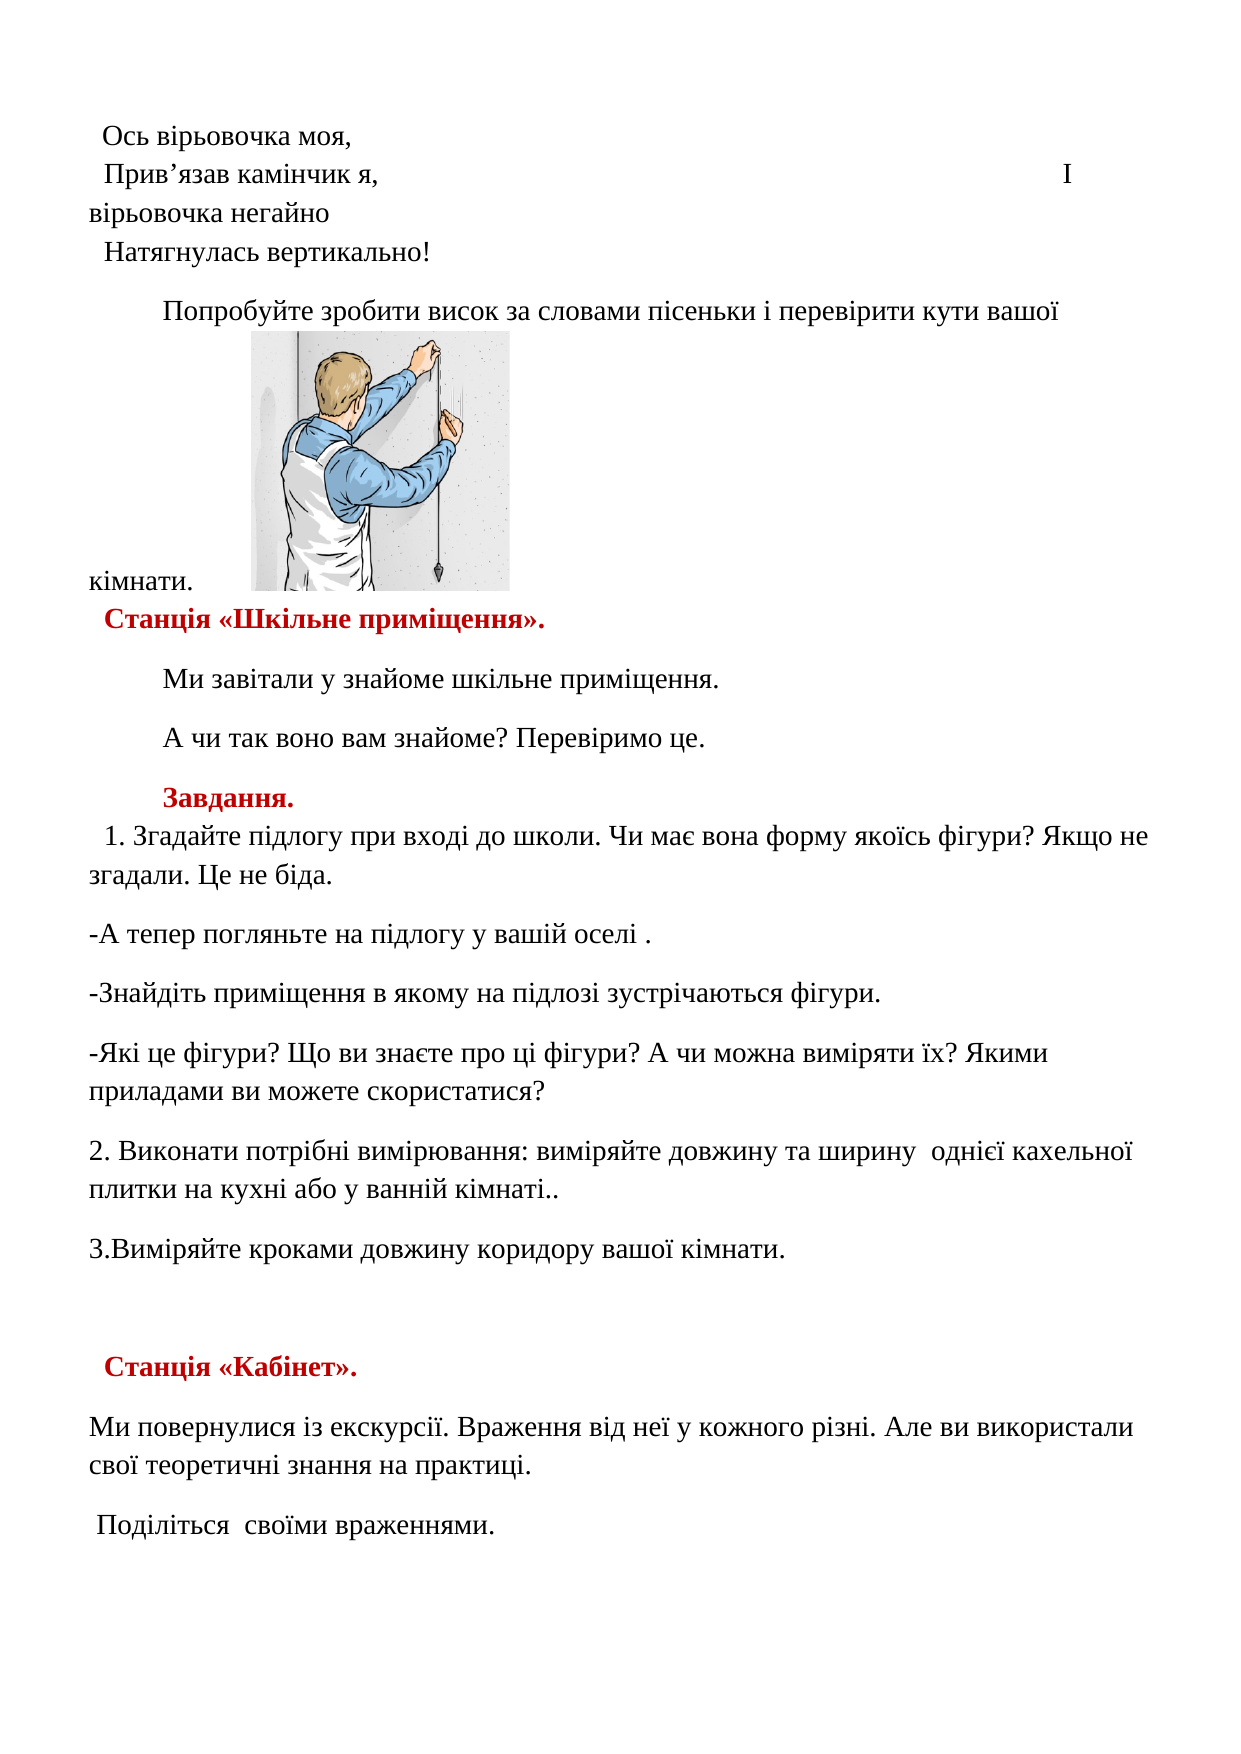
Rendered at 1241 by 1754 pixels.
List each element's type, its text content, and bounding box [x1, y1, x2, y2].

text 2. Виконати потрібні вимірювання: виміряйте довжину та ширину однієї кахельної плитки на кухні або у ванній кімнаті.. [89, 1133, 1152, 1205]
text -Знайдіть приміщення в якому на підлозі зустрічаються фігури. [89, 976, 1152, 1009]
text Поділіться своїми враженнями. [89, 1507, 1152, 1540]
text 3.Виміряйте кроками довжину коридору вашої кімнати. [89, 1231, 1152, 1264]
text А чи так воно вам знайоме? Перевіримо це. [89, 720, 1152, 754]
text Ми завітали у знайоме шкільне приміщення. [89, 661, 1152, 694]
text -А тепер погляньте на підлогу у вашій оселі . [89, 916, 1152, 950]
text -Які це фігури? Що ви знаєте про ці фігури? А чи можна виміряти їх? Якими приладами ви можете скористатися? [89, 1035, 1152, 1107]
text Ось вірьовочка моя, Прив’язав камінчик я, І вірьовочка негайно Натягнулась вертикально! [89, 118, 1152, 267]
text Станція «Кабінет». [89, 1349, 1152, 1383]
text Попробуйте зробити висок за словами пісеньки і перевірити кути вашої кімнати. Станція «Шкільне приміщення». [89, 293, 1152, 635]
text Ми повернулися із екскурсії. Враження від неї у кожного різні. Але ви використали свої теоретичні знання на практиці. [89, 1409, 1152, 1481]
text Завдання. 1. Згадайте підлогу при вході до школи. Чи має вона форму якоїсь фігури? Якщо не згадали. Це не біда. [89, 780, 1152, 890]
picture [251, 331, 510, 591]
